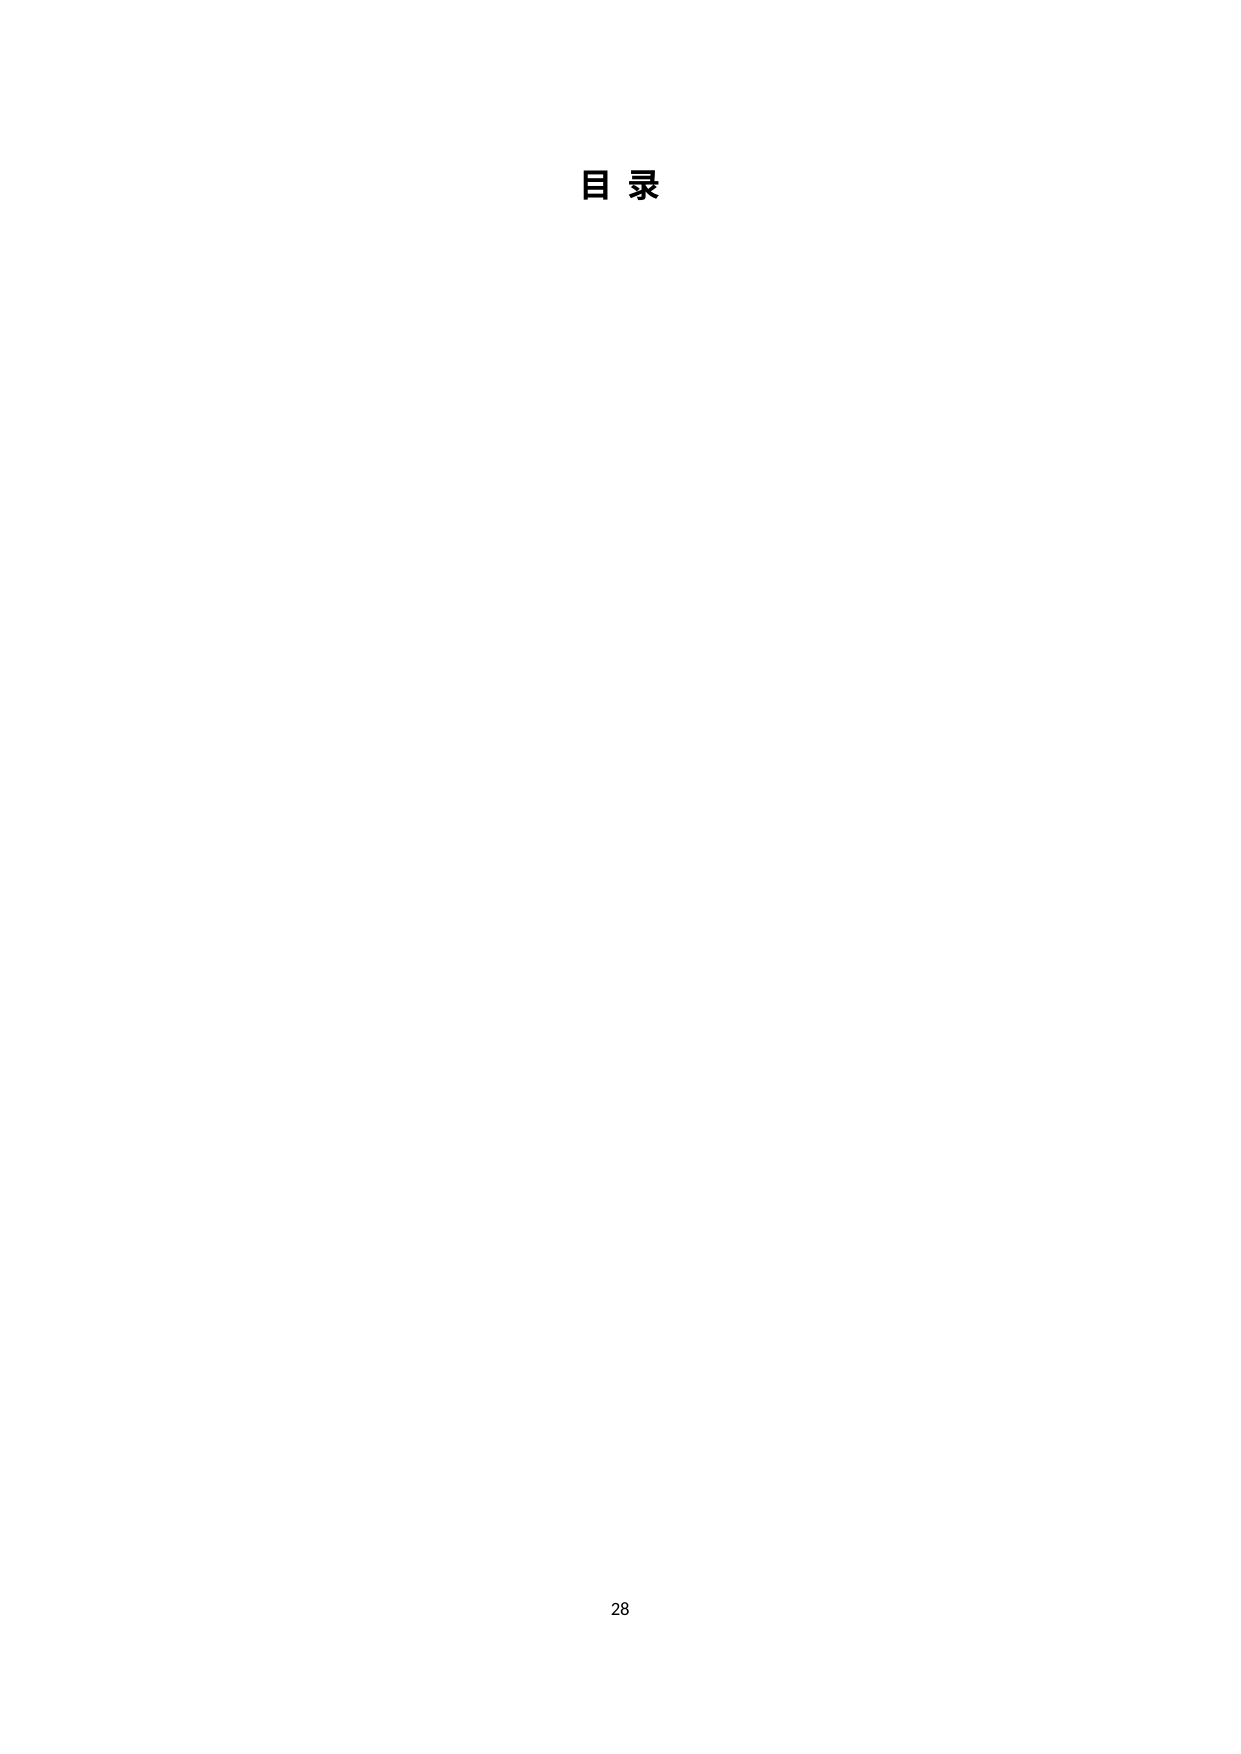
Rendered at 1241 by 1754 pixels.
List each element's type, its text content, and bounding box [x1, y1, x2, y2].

text 目 录 [112, 158, 1128, 207]
